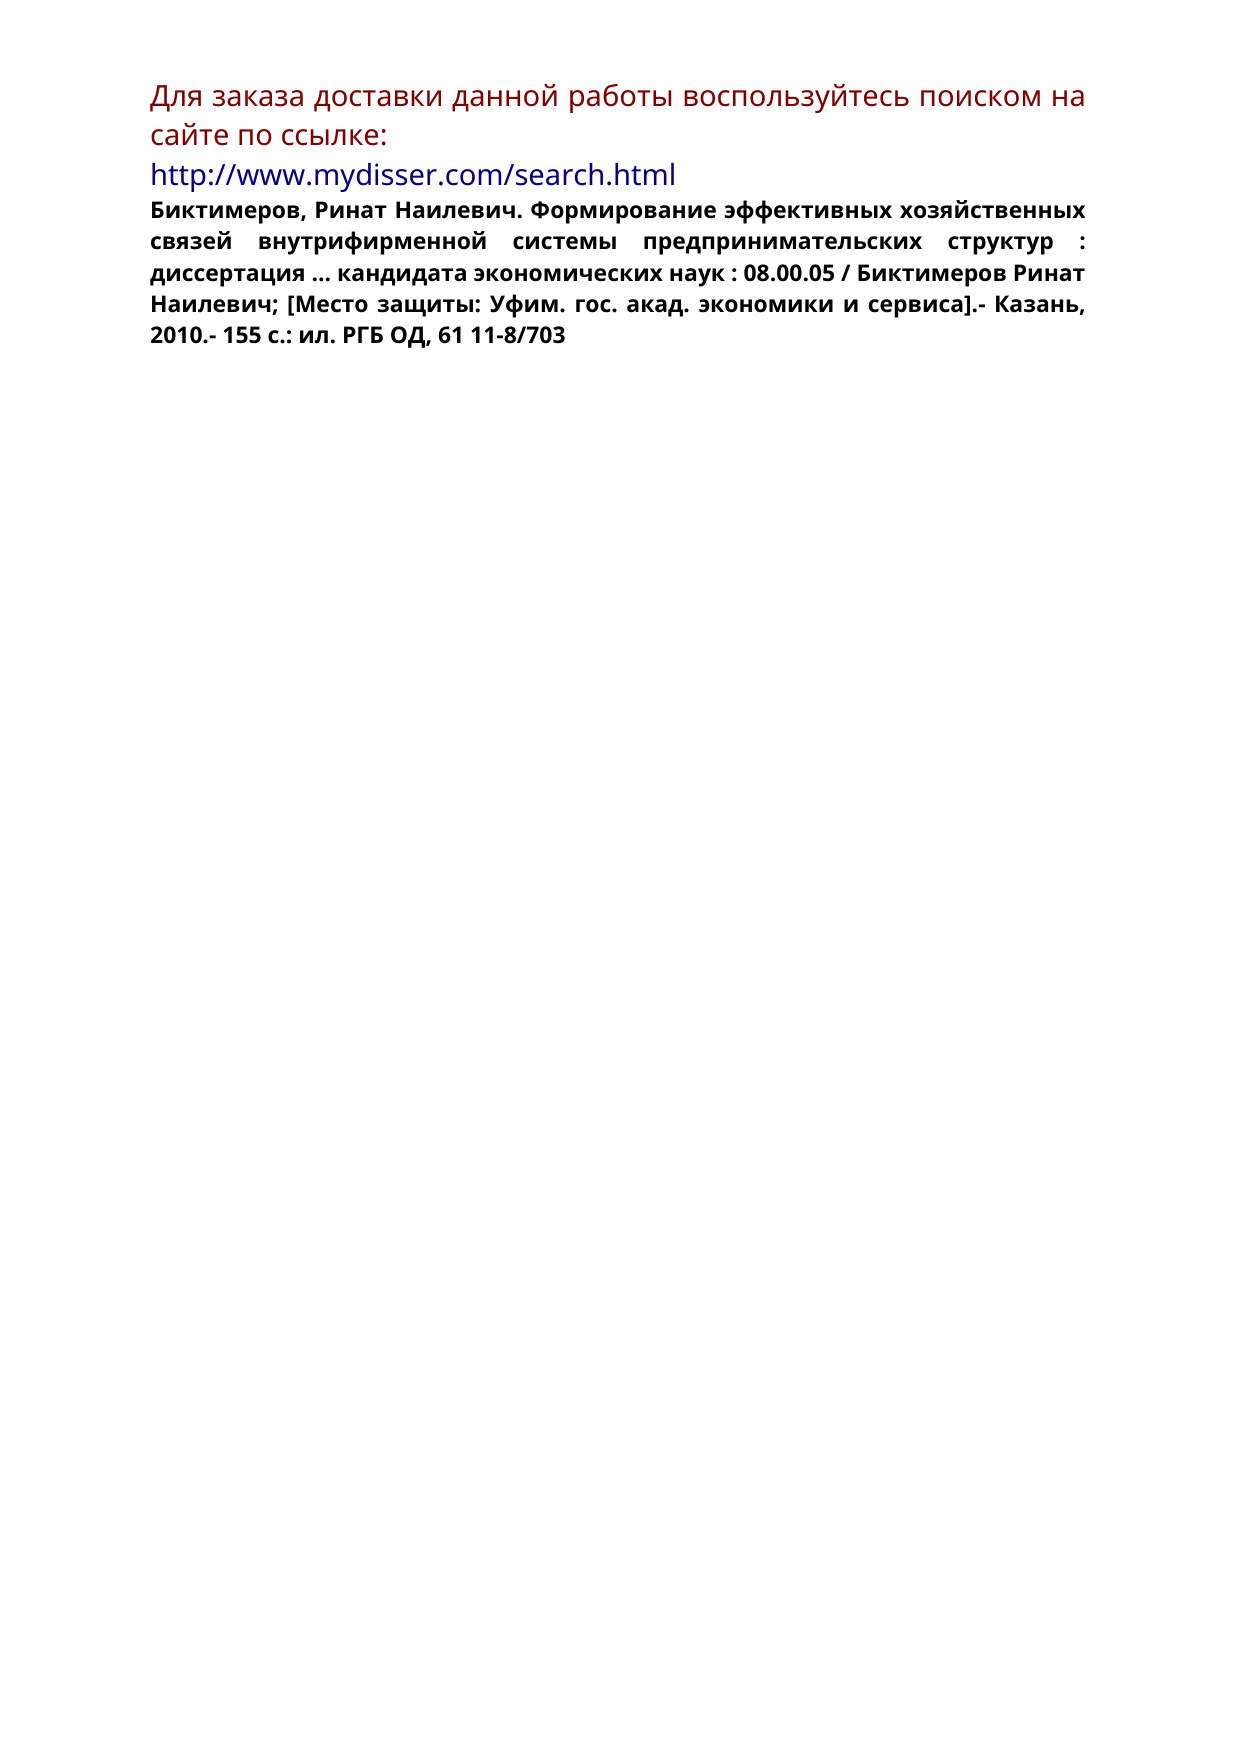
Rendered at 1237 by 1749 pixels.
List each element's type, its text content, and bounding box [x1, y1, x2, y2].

text Биктимеров, Ринат Наилевич. Формирование эффективных хозяйственных связей внутрифирменной системы предпринимательских структур : диссертация ... кандидата экономических наук : 08.00.05 / Биктимеров Ринат Наилевич; [Место защиты: Уфим. гос. акад. экономики и сервиса].- Казань, 2010.- 155 с.: ил. РГБ ОД, 61 11-8/703 [150, 194, 1086, 350]
